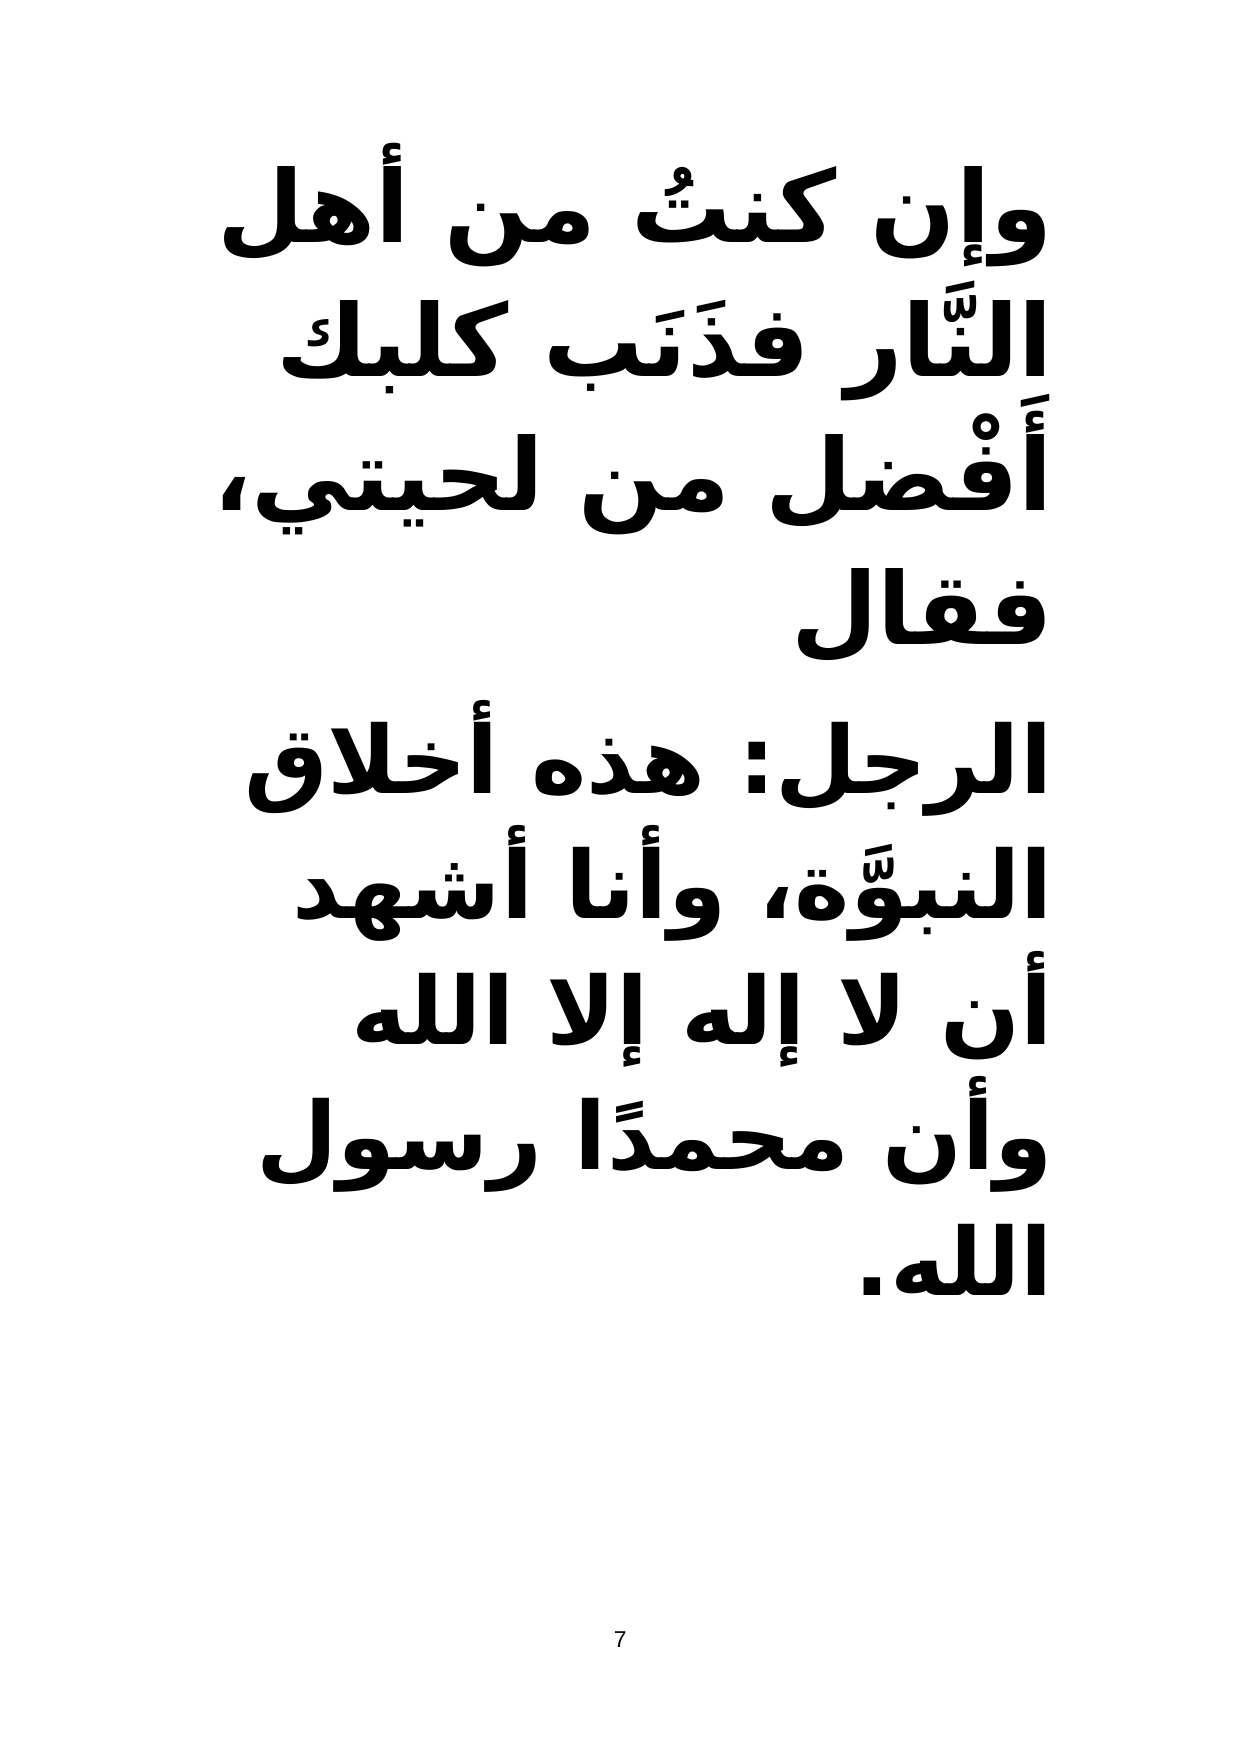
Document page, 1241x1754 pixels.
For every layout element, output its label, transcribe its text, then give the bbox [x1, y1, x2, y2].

text الرجل: هذه أخلاق النبوَّة، وأنا أشهد أن لا إله إلا الله وأن محمدًا رسول الله. [187, 706, 1053, 1317]
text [187, 150, 1053, 668]
